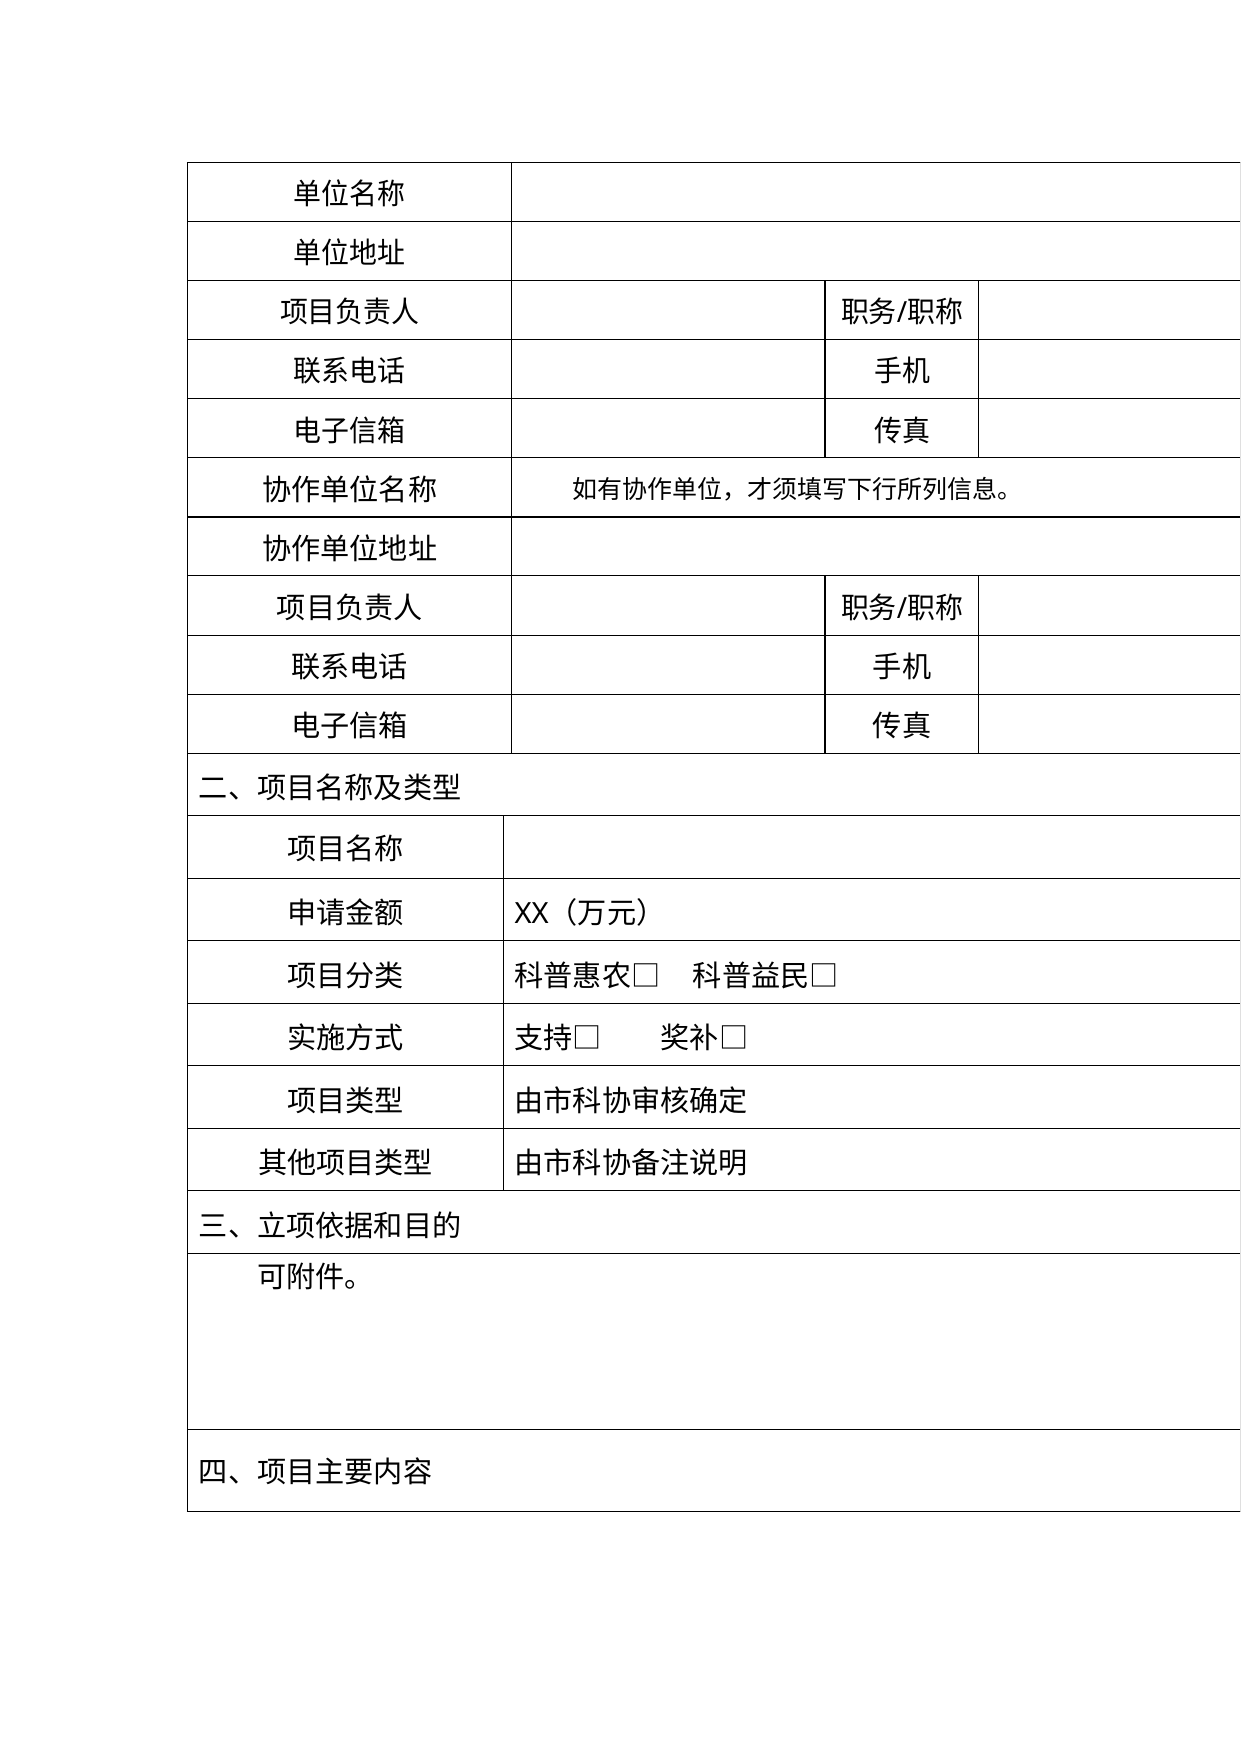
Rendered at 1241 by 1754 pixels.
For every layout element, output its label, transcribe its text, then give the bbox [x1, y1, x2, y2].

table_cell 协作单位地址 [188, 518, 511, 575]
table_cell 协作单位名称 [188, 458, 511, 516]
table_cell 项目类型 [188, 1066, 503, 1128]
table_cell [512, 518, 1240, 575]
table_cell 实施方式 [188, 1004, 503, 1065]
table_cell [512, 163, 1240, 221]
table_cell 传真 [826, 695, 978, 753]
table_cell 联系电话 [188, 340, 511, 398]
table_cell [512, 576, 824, 634]
table_cell 三、立项依据和目的 [188, 1191, 1240, 1253]
table_cell 手机 [826, 636, 978, 693]
table_cell [512, 399, 824, 457]
table_cell [979, 636, 1240, 693]
table_cell 项目负责人 [188, 576, 511, 634]
table_cell 联系电话 [188, 636, 511, 693]
table_cell 科普惠农□ 科普益民□ [504, 941, 1240, 1003]
table_cell [504, 816, 1240, 878]
table_cell 职务/职称 [826, 281, 978, 339]
table_cell [512, 340, 824, 398]
table_cell [979, 281, 1240, 339]
table_cell 电子信箱 [188, 695, 511, 753]
table_cell 由市科协备注说明 [504, 1129, 1240, 1190]
table_cell 传真 [826, 399, 978, 457]
table_cell [979, 576, 1240, 634]
table_cell 项目名称 [188, 816, 503, 878]
table_cell 单位地址 [188, 222, 511, 280]
table_cell XX（万元） [504, 879, 1240, 940]
table_cell 项目负责人 [188, 281, 511, 339]
table_cell 支持□ 奖补□ [504, 1004, 1240, 1065]
table_cell [512, 636, 824, 693]
table_cell [979, 399, 1240, 457]
table_cell [512, 695, 824, 753]
table_cell 手机 [826, 340, 978, 398]
table_cell 二、项目名称及类型 [188, 754, 1240, 815]
table_cell [512, 281, 824, 339]
table_cell [979, 340, 1240, 398]
table_cell 其他项目类型 [188, 1129, 503, 1190]
table_cell [512, 222, 1240, 280]
table_cell 四、项目主要内容 [188, 1430, 1240, 1511]
table_cell 申请金额 [188, 879, 503, 940]
table_cell 电子信箱 [188, 399, 511, 457]
table_cell 如有协作单位，才须填写下行所列信息。 [512, 458, 1240, 516]
table_cell 由市科协审核确定 [504, 1066, 1240, 1128]
table_cell [979, 695, 1240, 753]
table_cell 可附件。 [188, 1254, 1240, 1429]
table_cell 单位名称 [188, 163, 511, 221]
table_cell 项目分类 [188, 941, 503, 1003]
table_cell 职务/职称 [826, 576, 978, 634]
